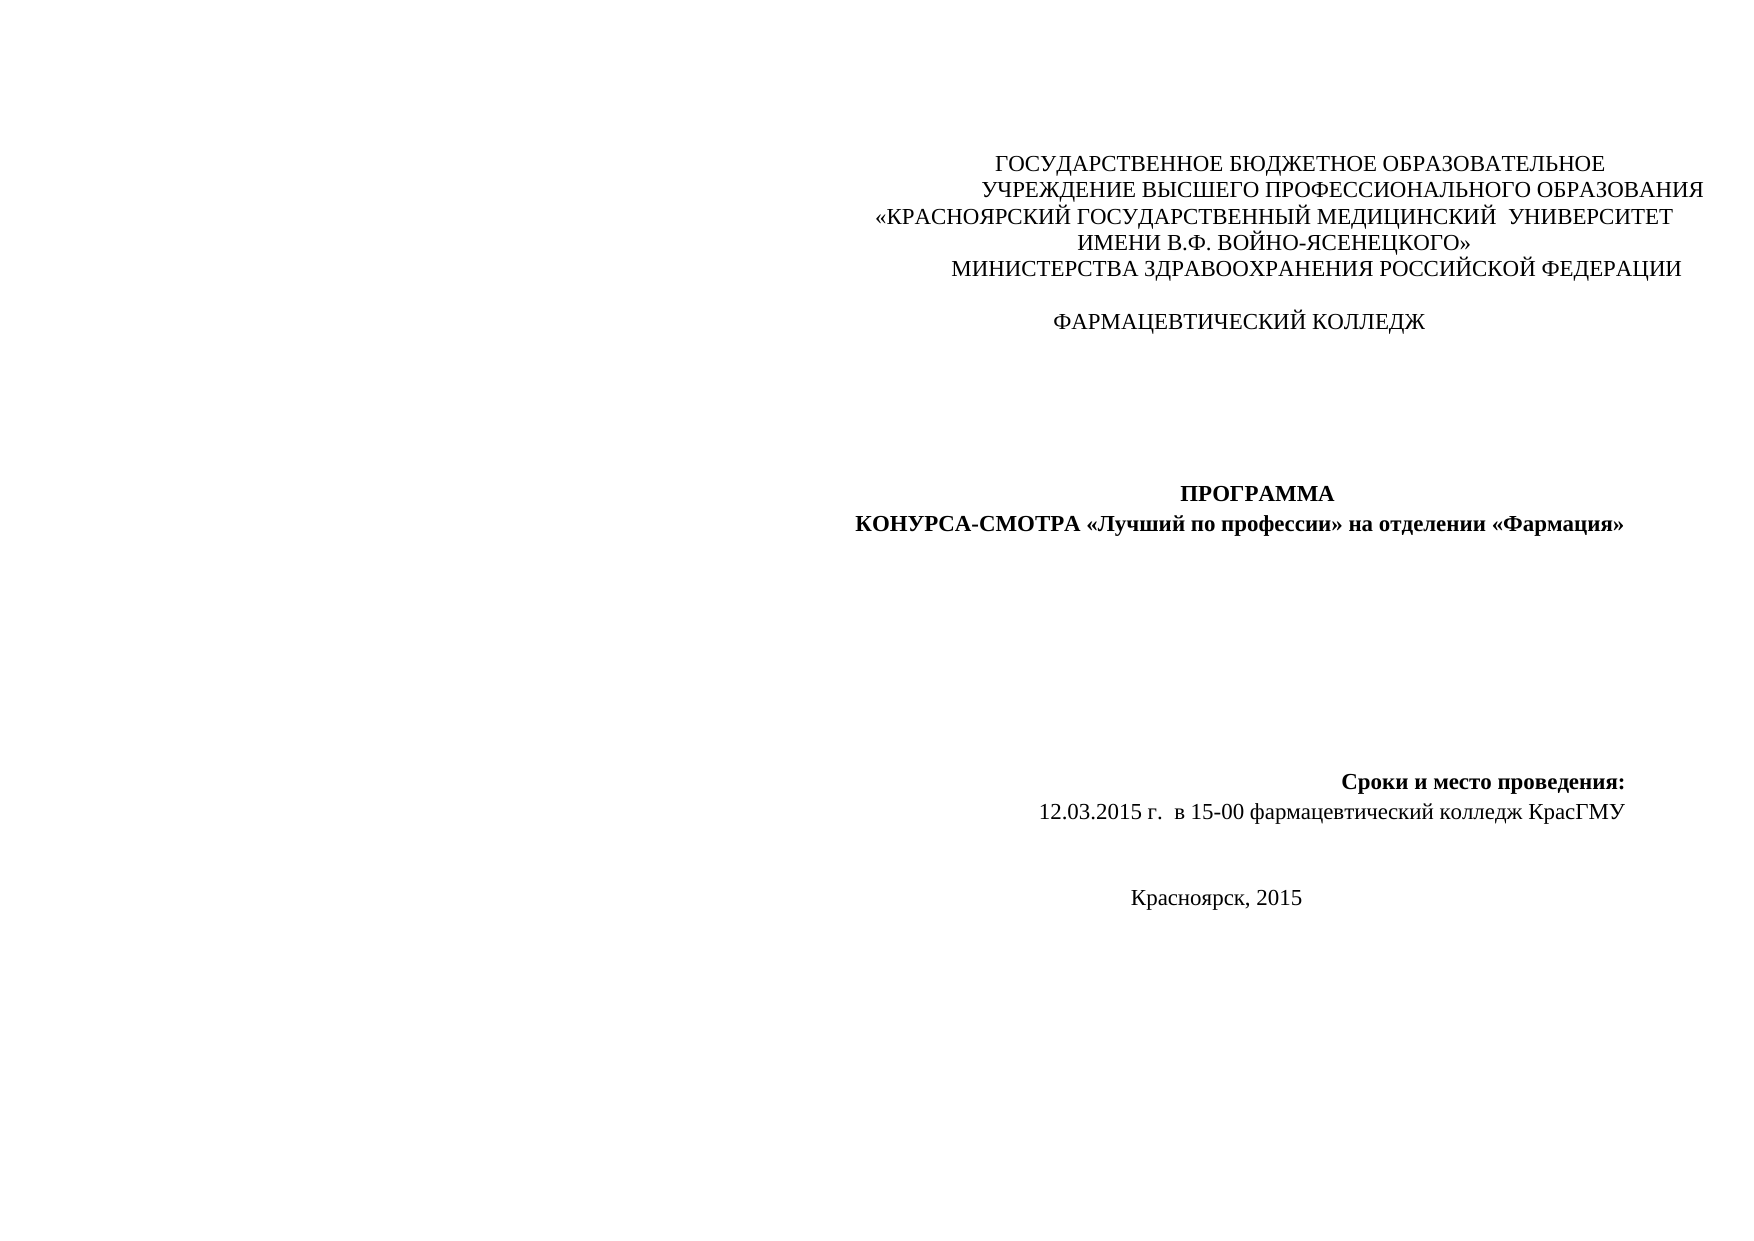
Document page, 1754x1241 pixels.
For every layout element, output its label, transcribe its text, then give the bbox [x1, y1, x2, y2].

text ФАРМАЦЕВТИЧЕСКИЙ КОЛЛЕДЖ [1053, 308, 1703, 334]
subtitle 12.03.2015 г. в 15-00 фармацевтический колледж КрасГМУ [667, 798, 1626, 824]
subtitle УЧРЕЖДЕНИЕ ВЫСШЕГО ПРОФЕССИОНАЛЬНОГО ОБРАЗОВАНИЯ [74, 176, 1704, 203]
text КОНУРСА-СМОТРА «Лучший по профессии» на отделении «Фармация» [855, 510, 1703, 536]
subtitle ПРОГРАММА [812, 479, 1703, 506]
subtitle Сроки и место проведения: [667, 768, 1626, 794]
subtitle ГОСУДАРСТВЕННОЕ БЮДЖЕТНОЕ ОБРАЗОВАТЕЛЬНОЕ [74, 150, 1704, 176]
text «КРАСНОЯРСКИЙ ГОСУДАРСТВЕННЫЙ МЕДИЦИНСКИЙ УНИВЕРСИТЕТ ИМЕНИ В.Ф. ВОЙНО-ЯСЕНЕЦКОГО» [846, 203, 1703, 255]
text Красноярск, 2015 [300, 884, 1703, 911]
text МИНИСТЕРСТВА ЗДРАВООХРАНЕНИЯ РОССИЙСКОЙ ФЕДЕРАЦИИ [74, 255, 1682, 282]
